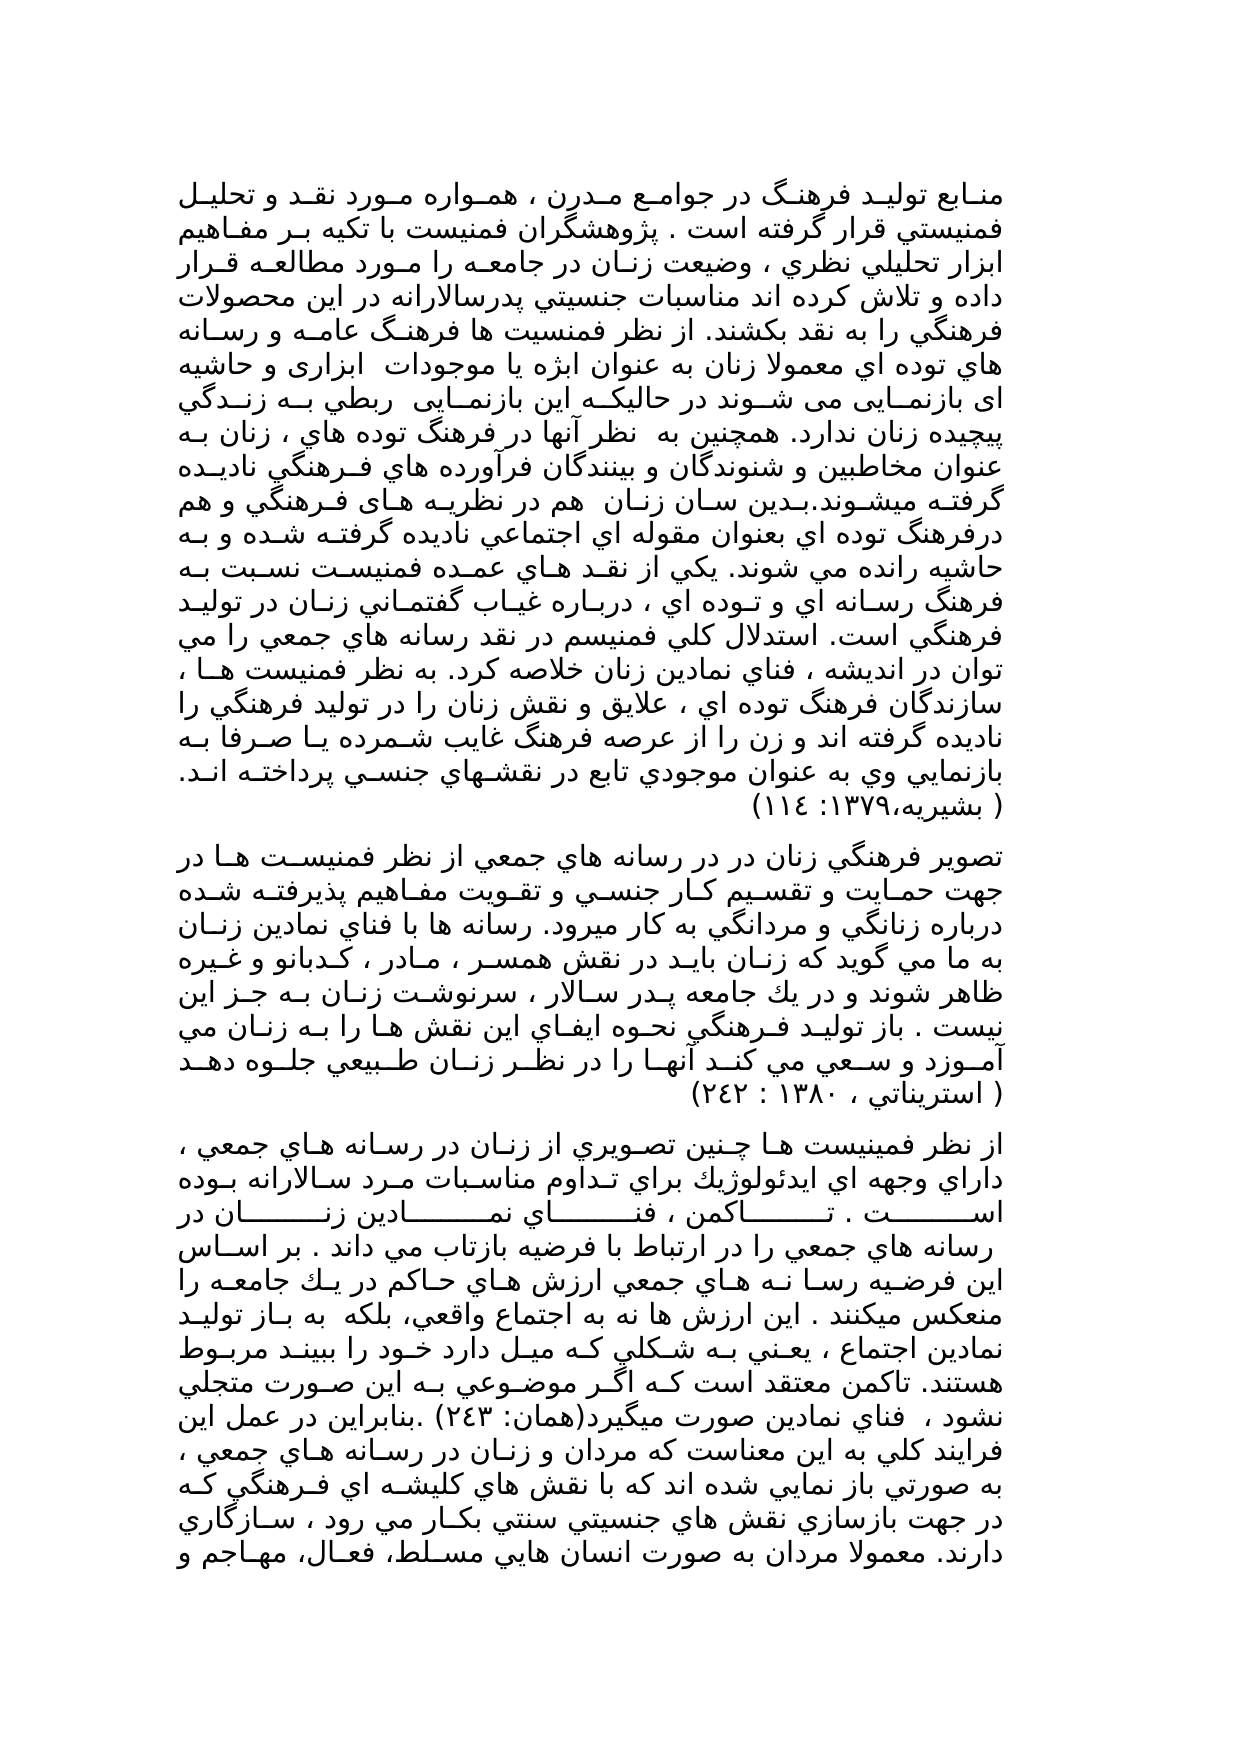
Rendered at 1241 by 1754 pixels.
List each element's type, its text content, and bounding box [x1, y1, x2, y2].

text تصوير فرهنگي زنان در در رسانه هاي جمعي از نظر فمنيست ها در جهت حمايت و تقسيم كار جنسي و تقويت مفاهيم پذيرفته شده درباره زنانگي و مردانگي به كار ميرود. رسانه ها با فناي نمادين زنان به ما مي گويد كه زنان بايد در نقش همسر ، مادر ، كدبانو و غيره ظاهر شوند و در يك جامعه پدر سالار ، سرنوشت زنان به جز اين نيست . باز توليد فرهنگي نحوه ايفاي اين نقش ها را به زنان مي آموزد و سعي مي كند آنها را در نظر زنان طبيعي جلوه دهد ( استريناتي ، ١٣٨٠ : ٢٤٢) [177, 839, 1004, 1111]
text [177, 1127, 1004, 1569]
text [177, 177, 1004, 822]
